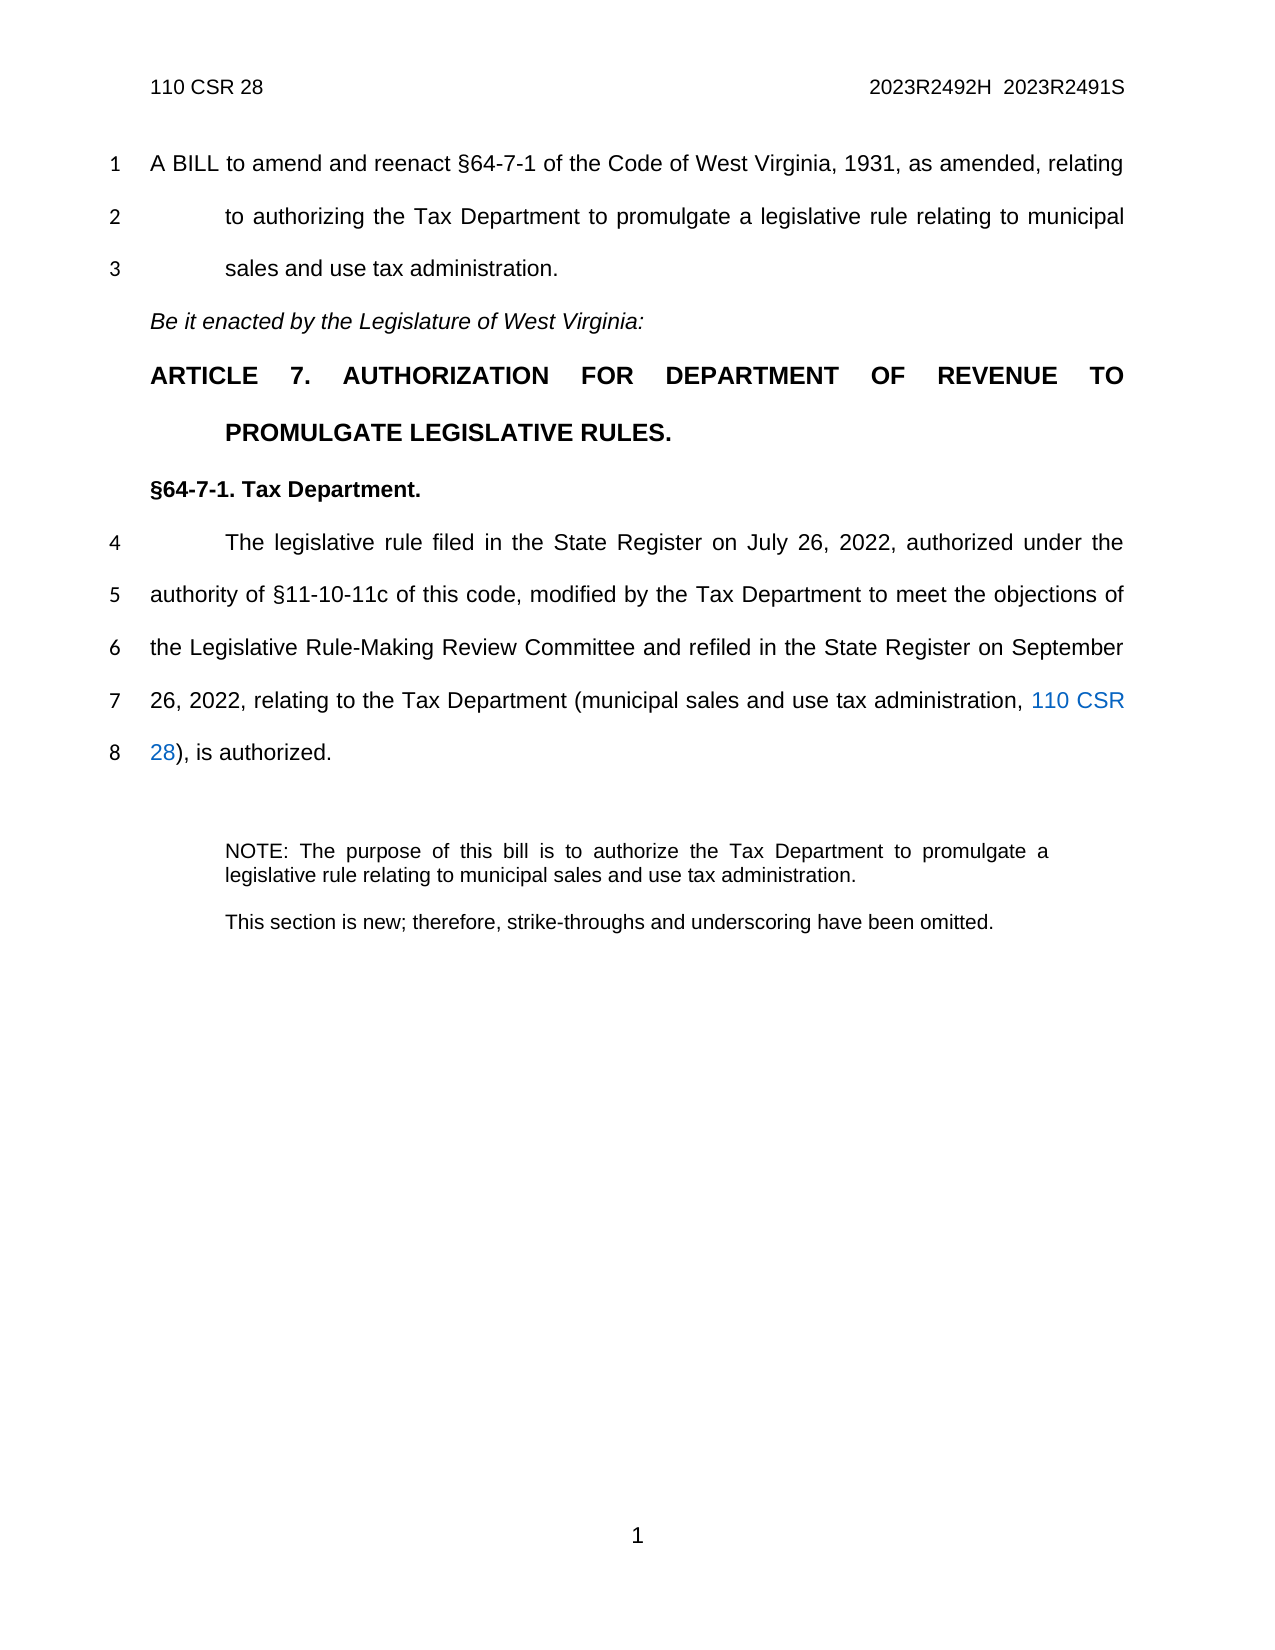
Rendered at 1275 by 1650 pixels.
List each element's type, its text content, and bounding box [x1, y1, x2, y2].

text This section is new; therefore, strike-throughs and underscoring have been omitted. [225, 910, 1050, 934]
text The legislative rule filed in the State Register on July 26, 2022, authorized under the authority of §11-10-11c of this code, modified by the Tax Department to meet the objections of the Legislative Rule-Making Review Committee and refiled in the State Register on September 26, 2022, relating to the Tax Department (municipal sales and use tax administration, 110 CSR 28), is authorized. [150, 528, 1125, 766]
title A BILL to amend and reenact §64-7-1 of the Code of West Virginia, 1931, as amended, relating to authorizing the Tax Department to promulgate a legislative rule relating to municipal sales and use tax administration. [150, 150, 1125, 282]
subtitle §64-7-1. Tax Department. [150, 476, 1125, 502]
text NOTE: The purpose of this bill is to authorize the Tax Department to promulgate a legislative rule relating to municipal sales and use tax administration. [225, 839, 1050, 887]
subtitle ARTICLE 7. Authorization for Department of revenue to promulgate legislative rules. [150, 361, 1125, 447]
text Be it enacted by the Legislature of West Virginia: [150, 308, 1125, 334]
